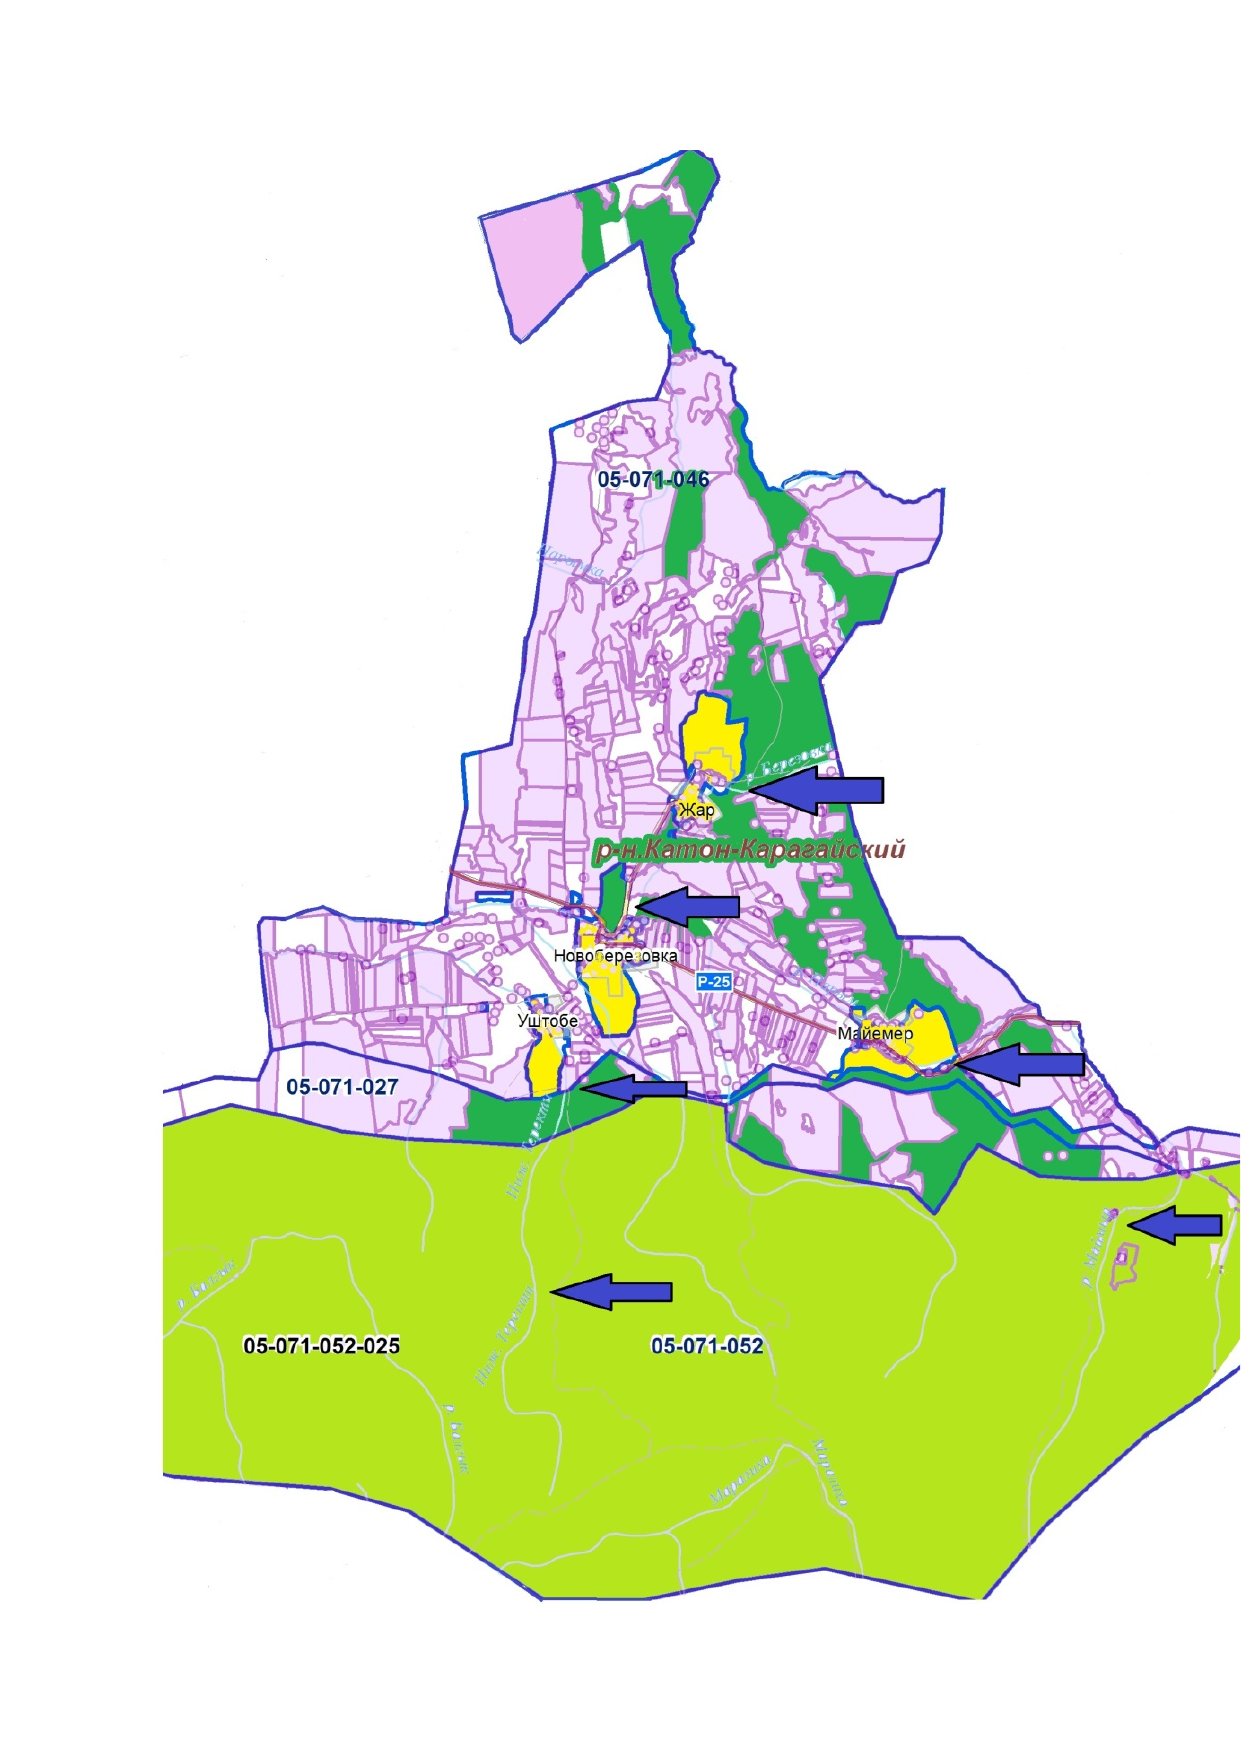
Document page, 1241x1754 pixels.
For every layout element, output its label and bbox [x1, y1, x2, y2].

picture [112, 150, 1241, 1604]
